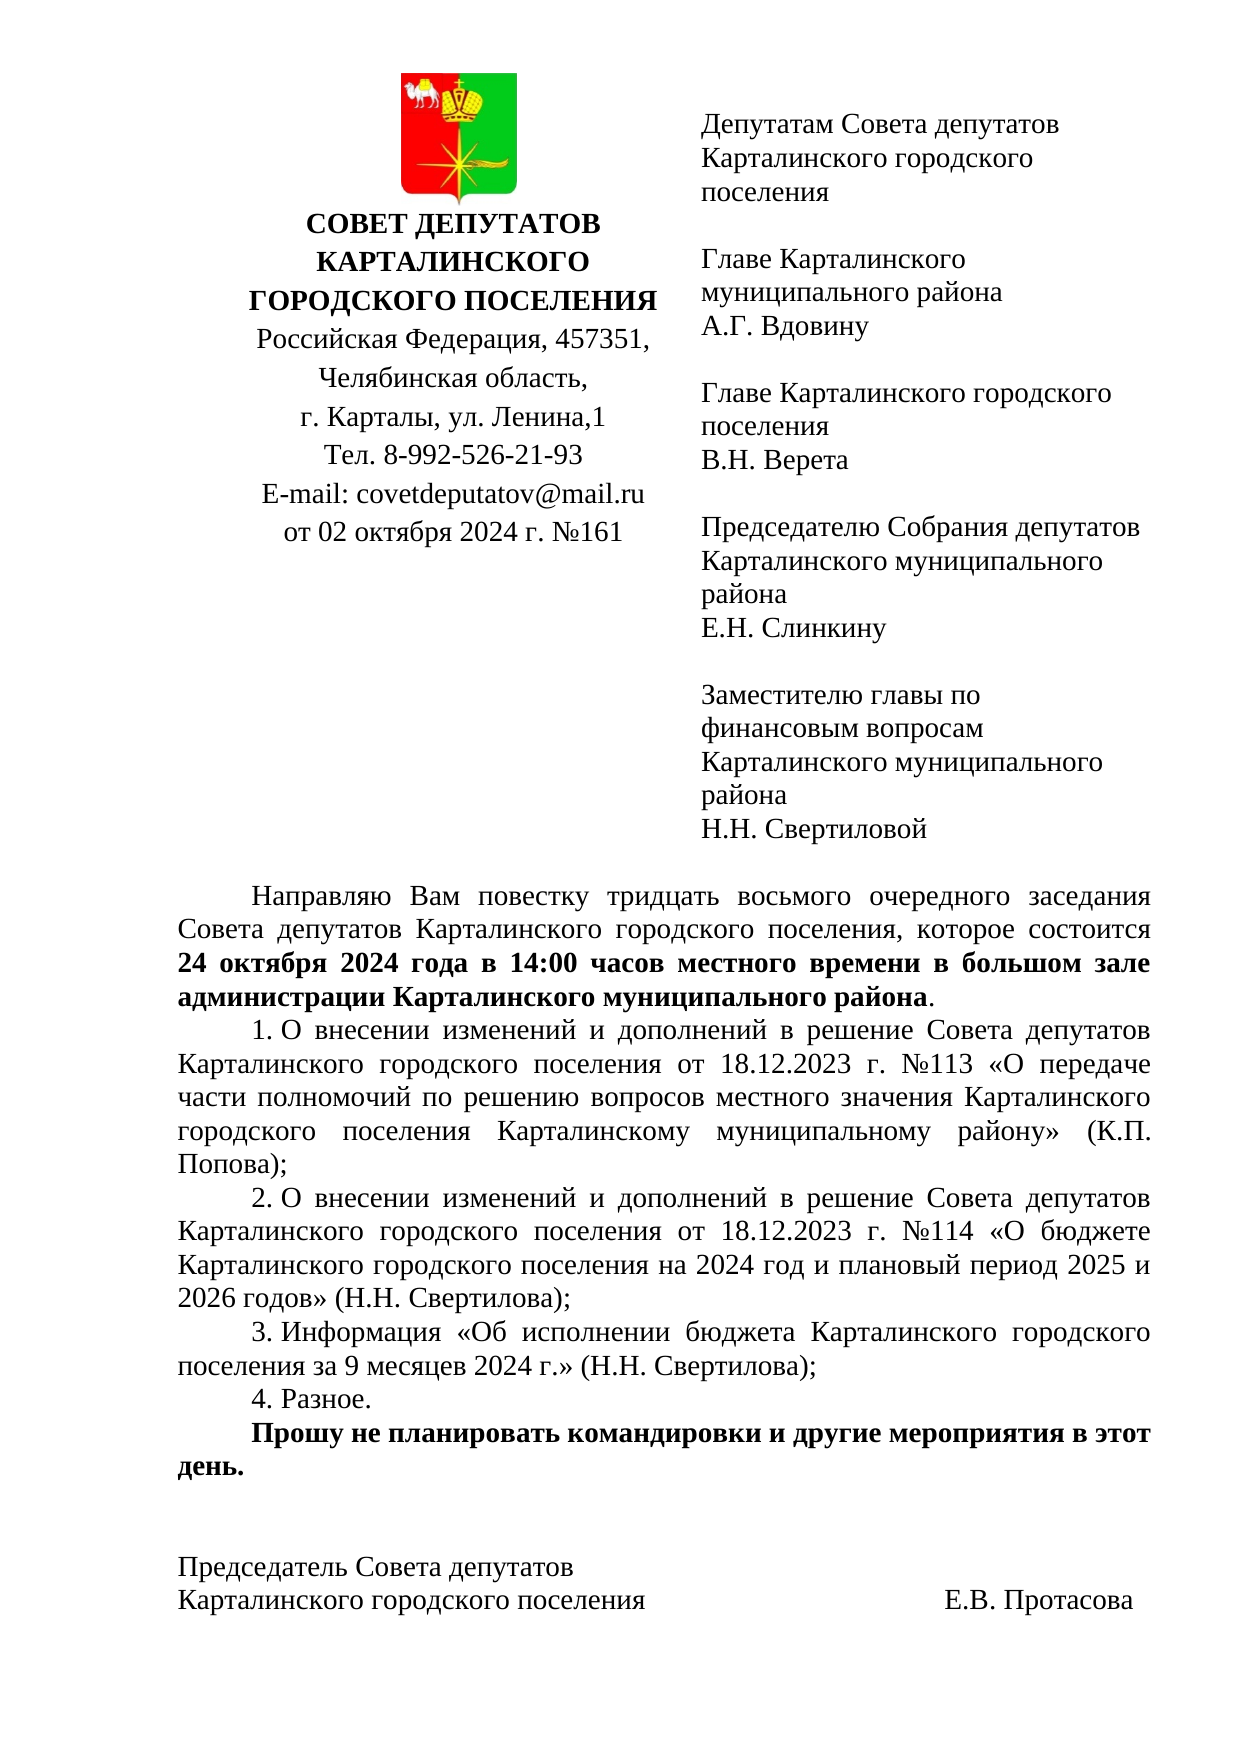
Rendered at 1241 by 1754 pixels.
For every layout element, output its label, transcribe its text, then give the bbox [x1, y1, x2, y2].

list Разное. [177, 1381, 1152, 1415]
picture [401, 73, 517, 206]
text Направляю Вам повестку тридцать восьмого очередного заседания Совета депутатов Карталинского городского поселения, которое состоится 24 октября 2024 года в 14:00 часов местного времени в большом зале администрации Карталинского муниципального района. [177, 878, 1152, 1012]
list Прошу не планировать командировки и другие мероприятия в этот день. [177, 1415, 1152, 1482]
text Председатель Совета депутатов [177, 1549, 1152, 1582]
table_header Депутатам Совета депутатов Карталинского городского поселения Главе Карталинского муниципального района А.Г. Вдовину Главе Карталинского городского поселения В.Н. Верета Председателю Собрания депутатов Карталинского муниципального района Е.Н. Слинкину Заместителю главы по финансовым вопросам Карталинского муниципального района Н.Н. Свертиловой [690, 73, 1153, 844]
table_header [166, 73, 689, 844]
list Информация «Об исполнении бюджета Карталинского городского поселения за 9 месяцев 2024 г.» (Н.Н. Свертилова); [177, 1314, 1152, 1381]
text Карталинского городского поселения Е.В. Протасова [177, 1582, 1152, 1616]
list О внесении изменений и дополнений в решение Совета депутатов Карталинского городского поселения от 18.12.2023 г. №114 «О бюджете Карталинского городского поселения на 2024 год и плановый период 2025 и 2026 годов» (Н.Н. Свертилова); [177, 1180, 1152, 1314]
list О внесении изменений и дополнений в решение Совета депутатов Карталинского городского поселения от 18.12.2023 г. №113 «О передаче части полномочий по решению вопросов местного значения Карталинского городского поселения Карталинскому муниципальному району» (К.П. Попова); [177, 1012, 1152, 1180]
